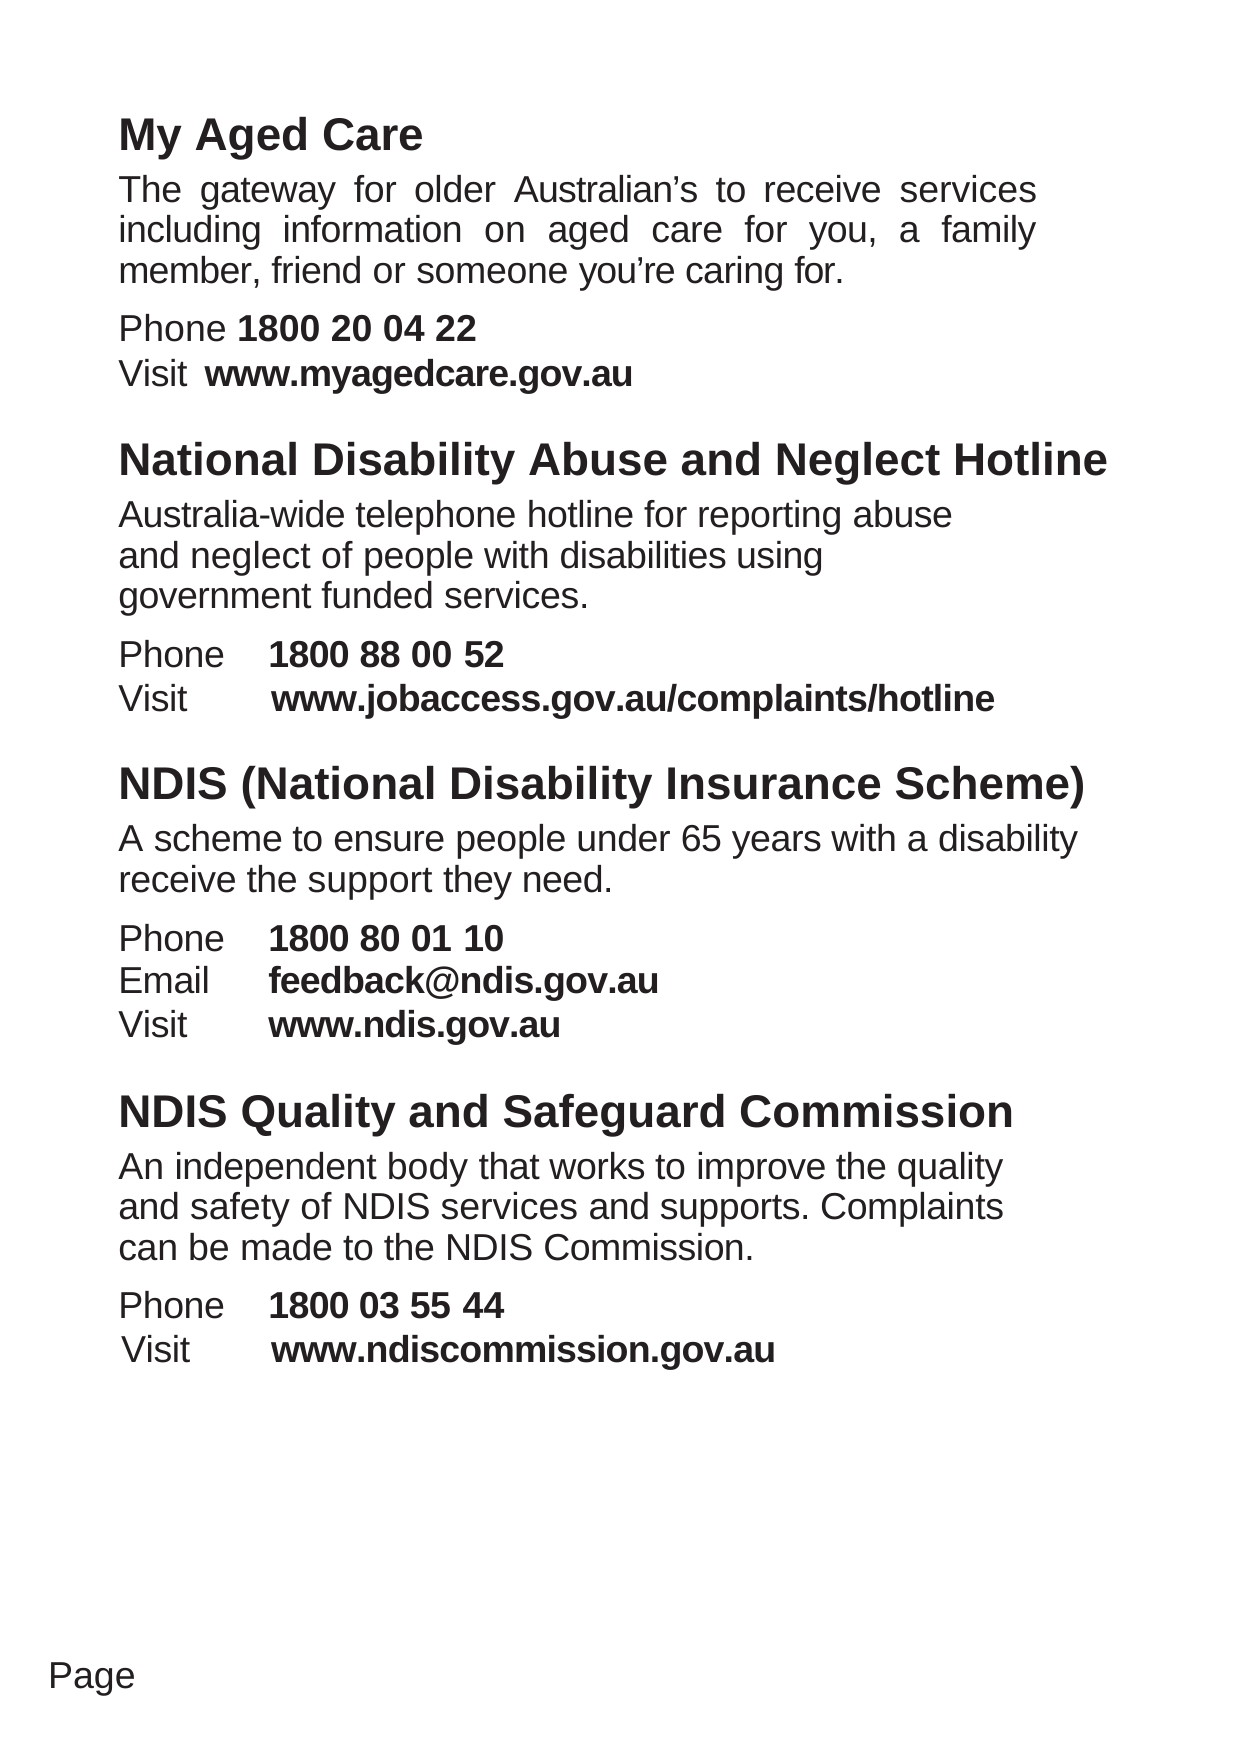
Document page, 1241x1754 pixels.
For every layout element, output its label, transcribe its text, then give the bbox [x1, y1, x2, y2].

text Phone 1800 20 04 22 [118, 307, 1163, 351]
text Visit www.myagedcare.gov.au [118, 351, 1163, 395]
text An independent body that works to improve the quality and safety of NDIS services and supports. Complaints can be made to the NDIS Commission. [118, 1147, 1032, 1268]
text The gateway for older Australian’s to receive services including information on aged care for you, a family member, friend or someone you’re caring for. [118, 170, 1037, 291]
subtitle National Disability Abuse and Neglect Hotline [118, 433, 1163, 485]
text Visit www.ndis.gov.au [118, 1002, 1163, 1047]
subtitle My Aged Care [118, 107, 1163, 160]
text Phone 1800 03 55 44 [118, 1284, 1163, 1328]
text Visit www.ndiscommission.gov.au [121, 1328, 1163, 1371]
text Phone 1800 88 00 52 [118, 632, 1163, 676]
subtitle NDIS Quality and Safeguard Commission [118, 1084, 1163, 1137]
text Visit www.jobaccess.gov.au/complaints/hotline [118, 676, 1163, 719]
subtitle NDIS (National Disability Insurance Scheme) [118, 757, 1163, 809]
text Australia-wide telephone hotline for reporting abuse and neglect of people with disabilities using government funded services. [118, 496, 1006, 616]
text Email feedback@ndis.gov.au [118, 960, 1163, 1002]
text A scheme to ensure people under 65 years with a disability receive the support they need. [118, 820, 1090, 900]
text Phone 1800 80 01 10 [118, 916, 1163, 960]
